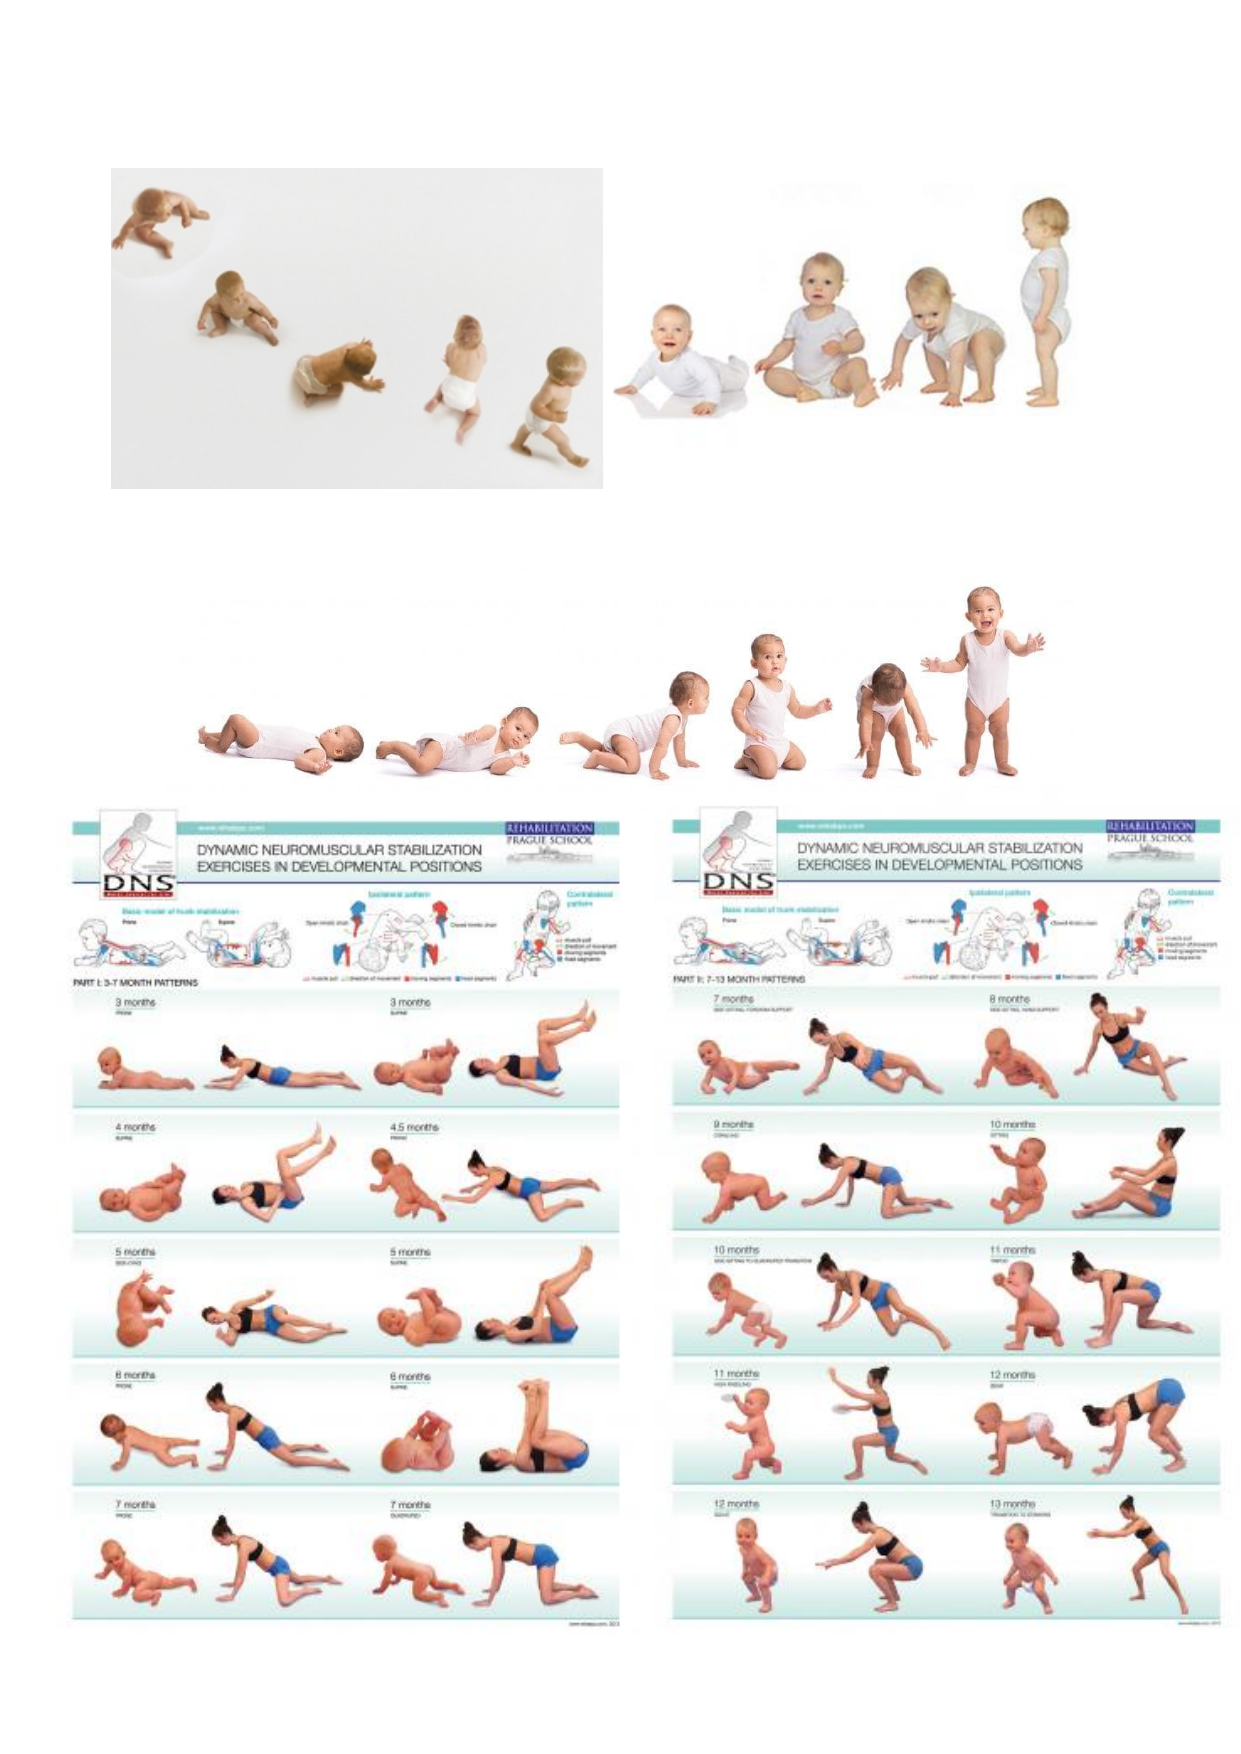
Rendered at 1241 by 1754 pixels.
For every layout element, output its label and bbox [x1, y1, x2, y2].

picture [111, 168, 1119, 489]
picture [54, 550, 1240, 1635]
